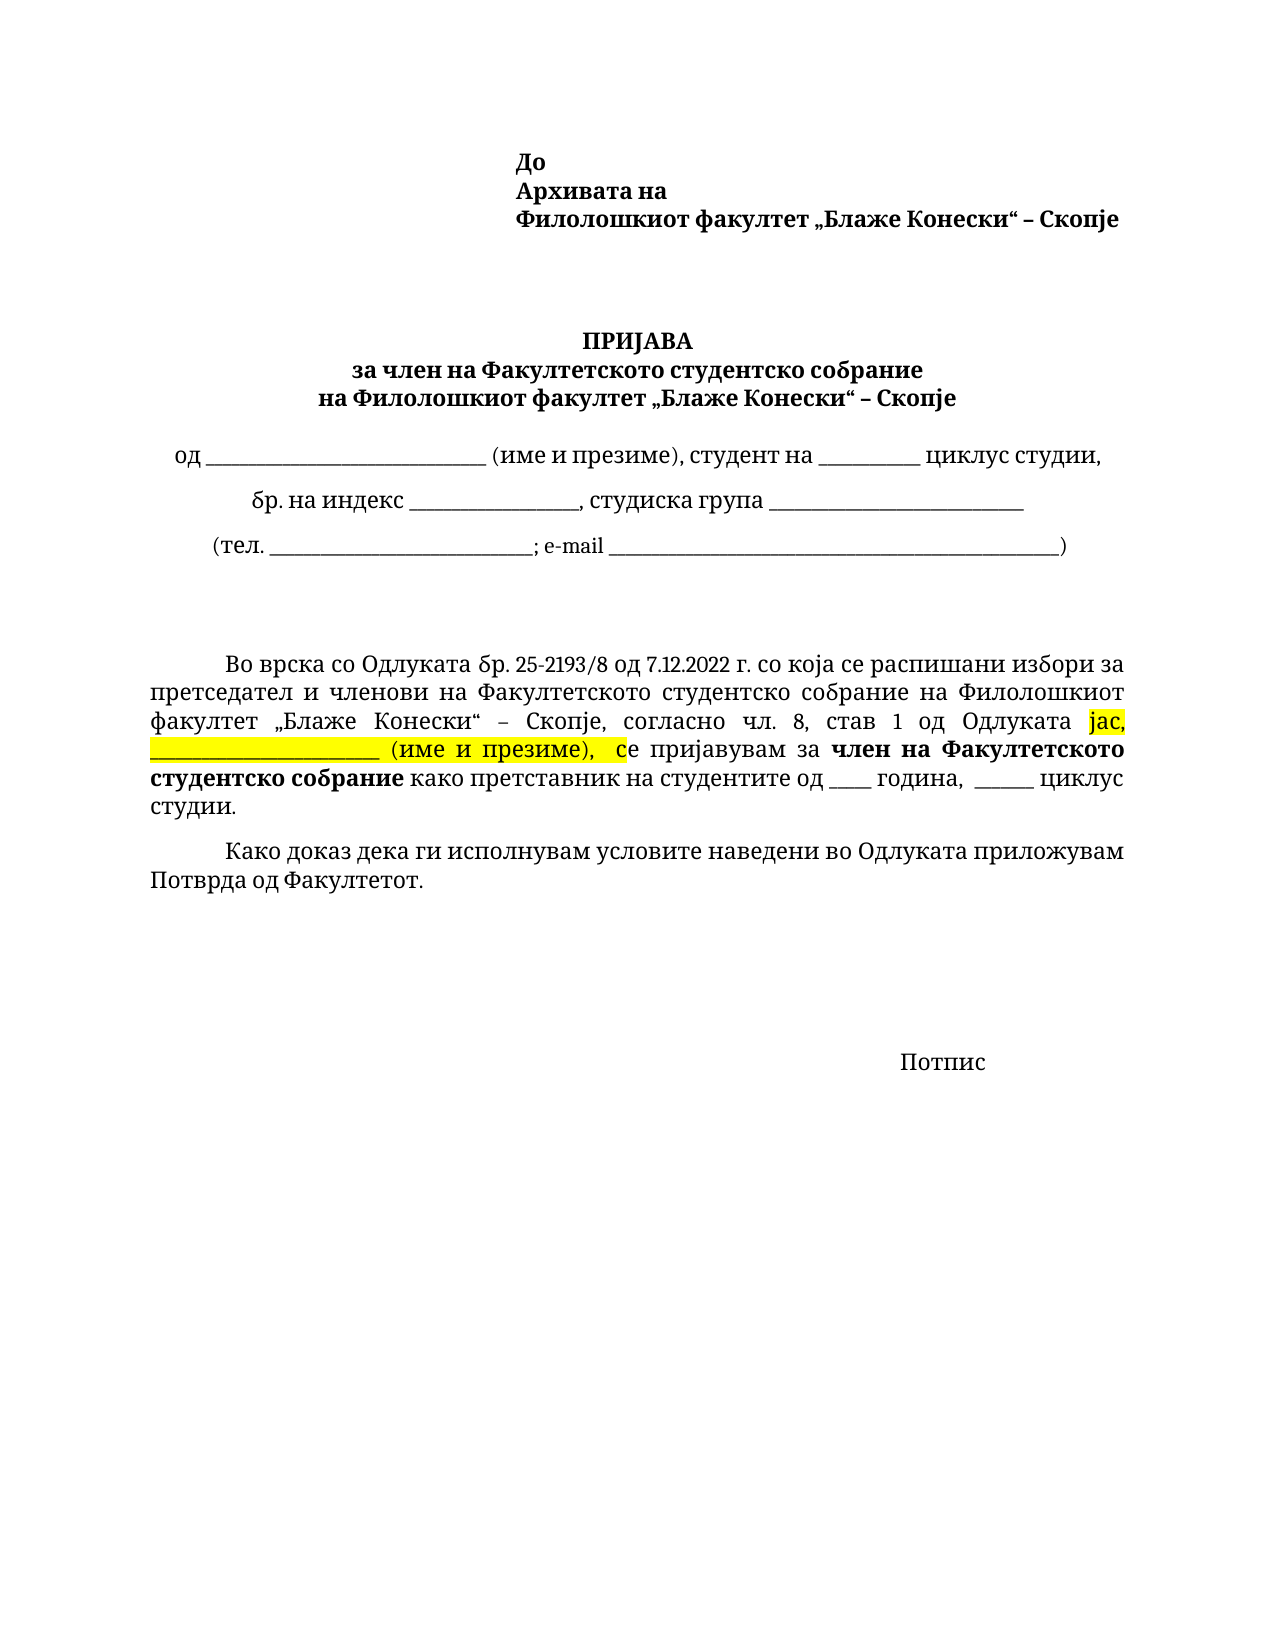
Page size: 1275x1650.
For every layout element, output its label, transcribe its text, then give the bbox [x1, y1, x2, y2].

text за член на Факултетското студентско собрание [150, 357, 1125, 384]
text Потпис [150, 1049, 1125, 1076]
text ПРИЈАВА [150, 329, 1125, 355]
text Како доказ дека ги исполнувам условите наведени во Одлуката приложувам Потврда од Факултетот. [150, 839, 1125, 894]
text Филолошкиот факултет „Блаже Конески“ – Скопје [150, 207, 1125, 233]
text бр. на индекс ____________________, студиска група ______________________________ [150, 488, 1125, 514]
text од _________________________________ (име и презиме), студент на ____________ циклус студии, [150, 443, 1125, 469]
text Архивата на [150, 178, 1125, 205]
text (тел. _______________________________; e-mail _____________________________________________________) [150, 533, 1125, 559]
text на Филолошкиот факултет „Блаже Конески“ – Скопје [150, 386, 1125, 412]
text Во врска со Одлуката бр. 25-2193/8 од 7.12.2022 г. со која се распишани избори за претседател и членови на Факултетското студентско собрание на Филолошкиот факултет „Блаже Конески“ – Скопје, согласно чл. 8, став 1 од Одлуката јас, ___________________________ (име и презиме), се пријавувам за член на Факултетското студентско собрание како претставник на студентите од _____ година, _______ циклус студии. [150, 652, 1125, 820]
text До [150, 150, 1125, 176]
